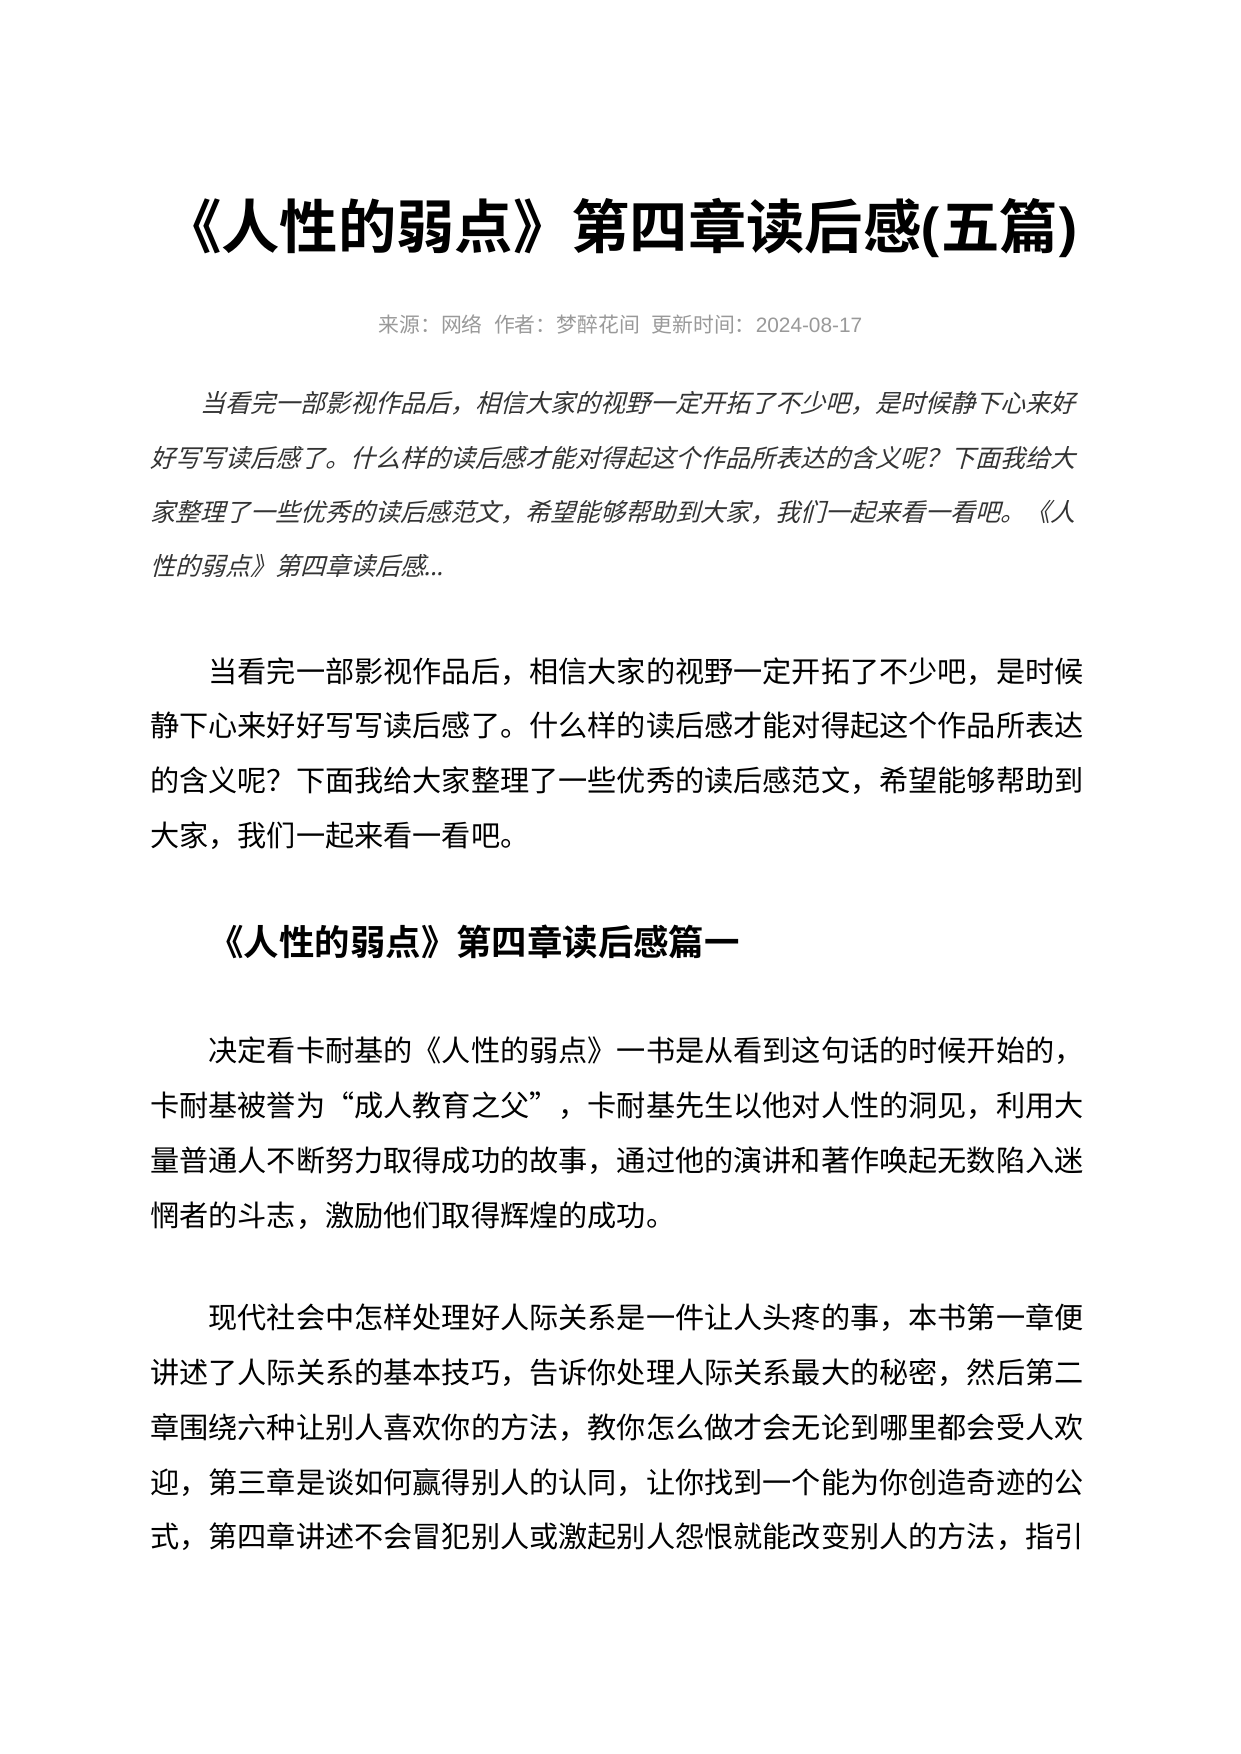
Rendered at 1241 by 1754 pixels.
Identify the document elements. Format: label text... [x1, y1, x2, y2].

subtitle 《人性的弱点》第四章读后感(五篇) [150, 181, 1090, 266]
text 当看完一部影视作品后，相信大家的视野一定开拓了不少吧，是时候静下心来好好写写读后感了。什么样的读后感才能对得起这个作品所表达的含义呢？下面我给大家整理了一些优秀的读后感范文，希望能够帮助到大家，我们一起来看一看吧。《人性的弱点》第四章读后感... [150, 384, 1090, 583]
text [150, 1294, 1090, 1556]
text 《人性的弱点》第四章读后感篇一 [150, 914, 1090, 966]
text 来源：网络 作者：梦醉花间 更新时间：2024-08-17 [150, 313, 1090, 337]
text 当看完一部影视作品后，相信大家的视野一定开拓了不少吧，是时候静下心来好好写写读后感了。什么样的读后感才能对得起这个作品所表达的含义呢？下面我给大家整理了一些优秀的读后感范文，希望能够帮助到大家，我们一起来看一看吧。 [150, 648, 1090, 855]
text 决定看卡耐基的《人性的弱点》一书是从看到这句话的时候开始的，卡耐基被誉为“成人教育之父”，卡耐基先生以他对人性的洞见，利用大量普通人不断努力取得成功的故事，通过他的演讲和著作唤起无数陷入迷惘者的斗志，激励他们取得辉煌的成功。 [150, 1028, 1090, 1235]
